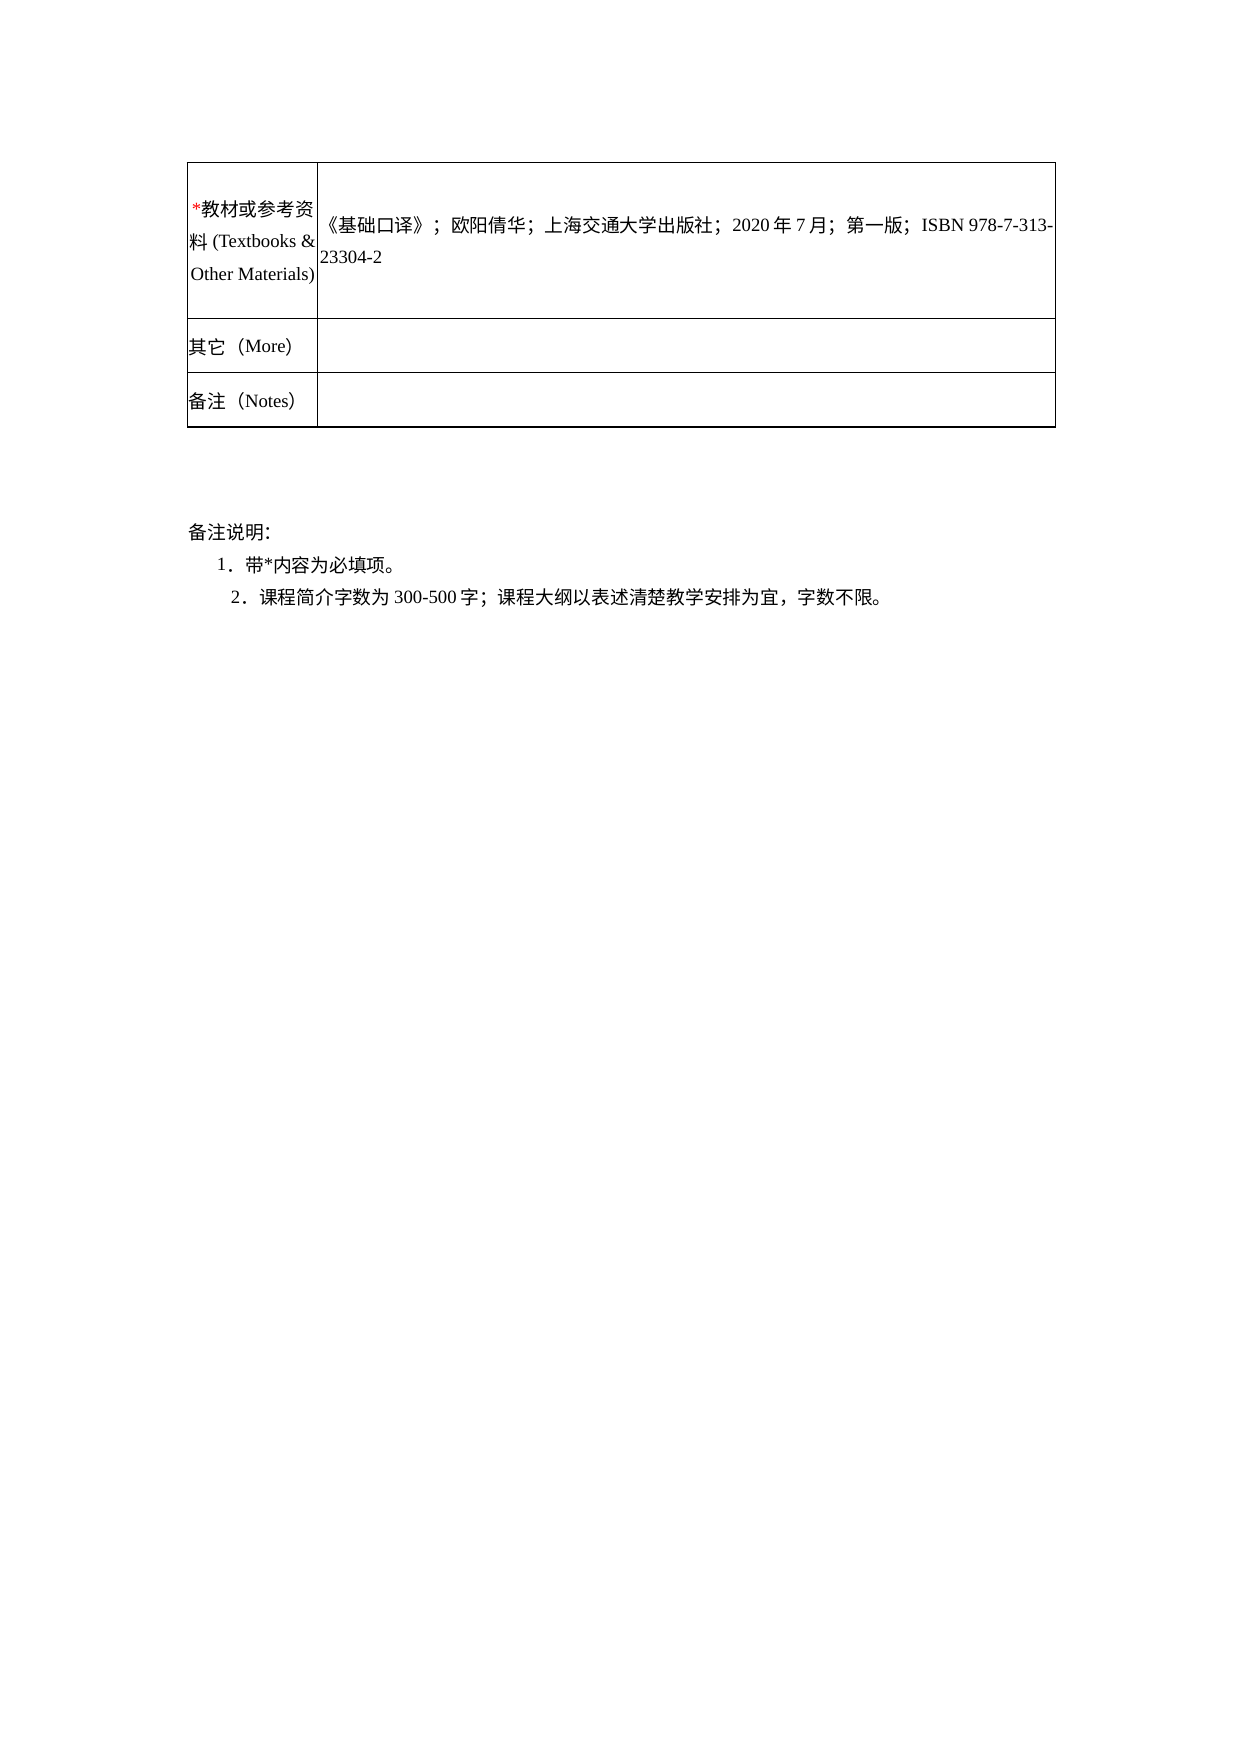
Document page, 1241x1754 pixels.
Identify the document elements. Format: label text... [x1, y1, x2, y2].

table_cell [318, 373, 1055, 426]
table_cell 其它（More） [188, 319, 317, 372]
table_cell 《基础口译》；欧阳倩华；上海交通大学出版社；2020年7月；第一版；ISBN 978-7-313-23304-2 [318, 163, 1055, 317]
table_cell [318, 319, 1055, 372]
table_cell 备注（Notes） [188, 373, 317, 426]
table_cell *教材或参考资料 (Textbooks & Other Materials) [188, 163, 317, 317]
table_cell 备注说明： 1．带*内容为必填项。 2．课程简介字数为300-500字；课程大纲以表述清楚教学安排为宜，字数不限。 [187, 428, 1055, 699]
